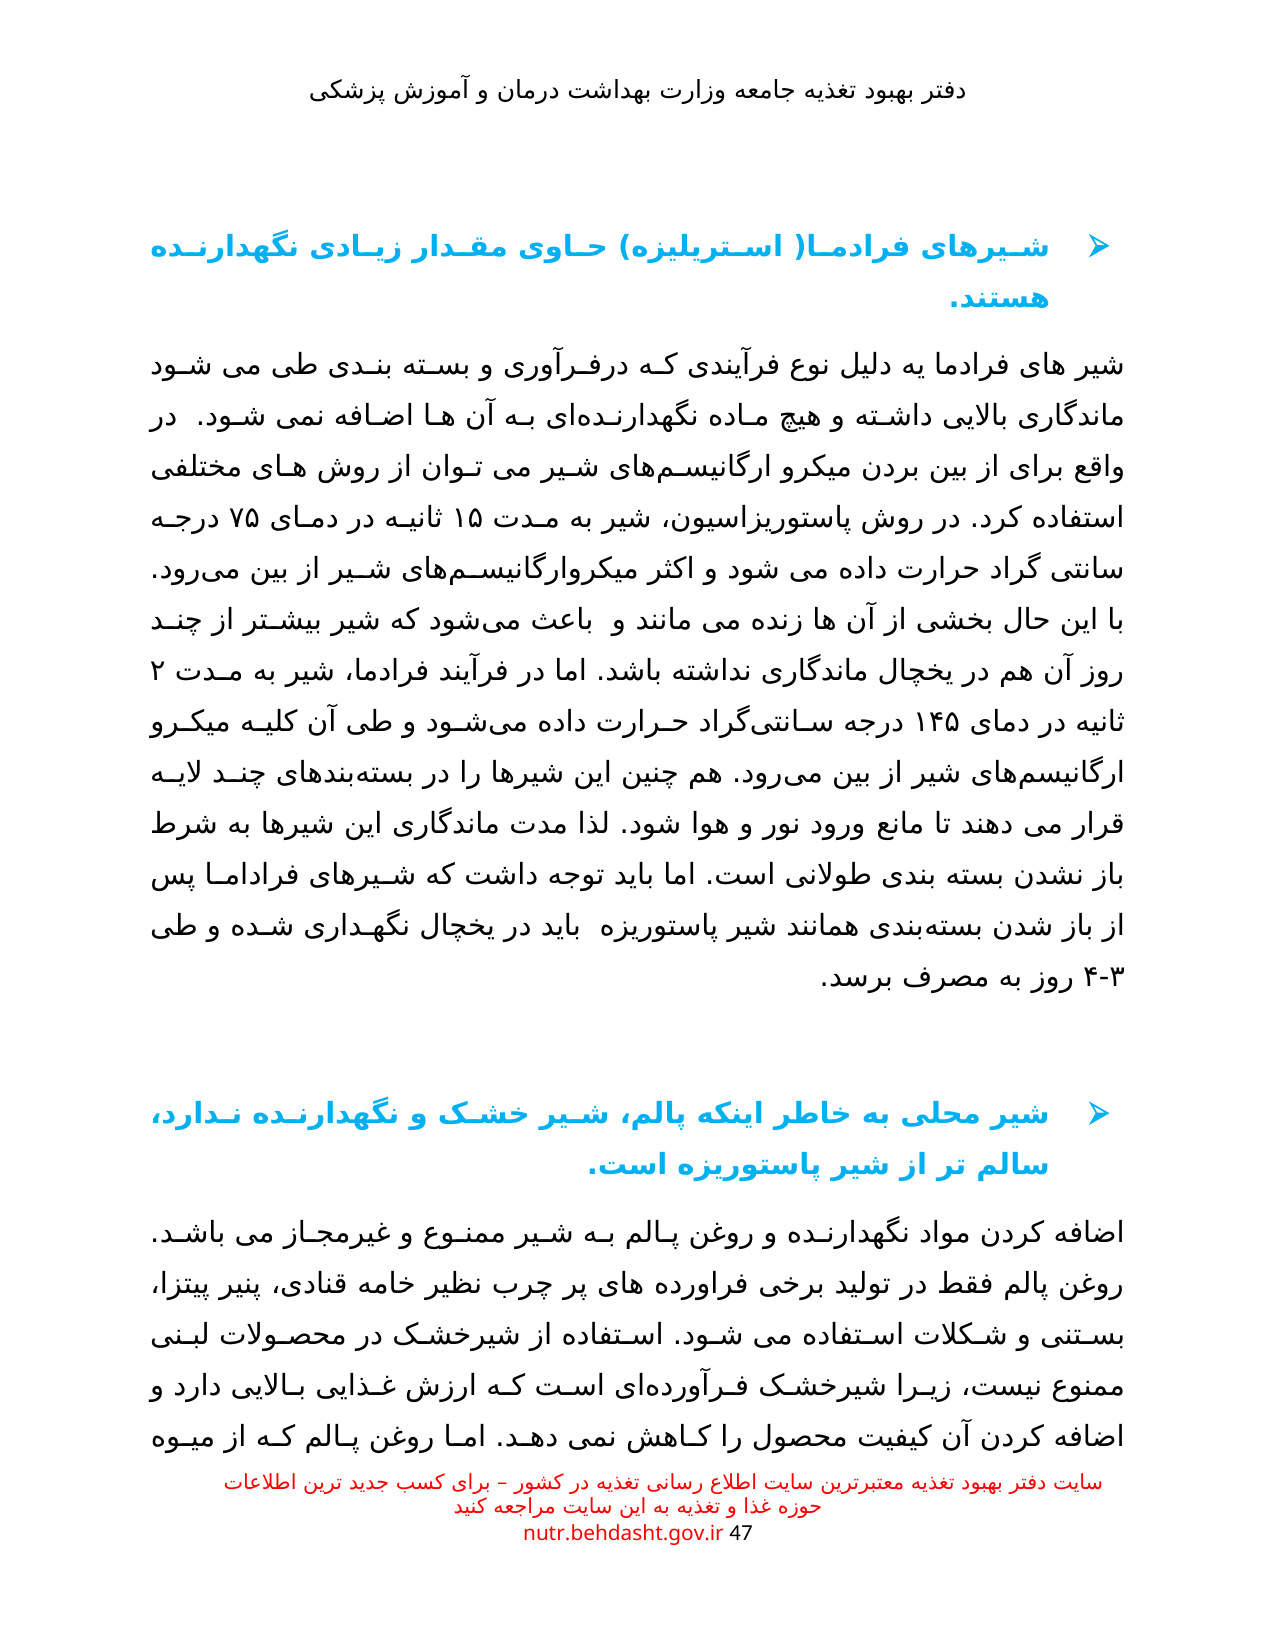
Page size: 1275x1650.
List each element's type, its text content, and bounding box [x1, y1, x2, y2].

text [150, 1215, 1125, 1453]
text شیر های فرادما یه دلیل نوع فرآیندی که درفرآوری و بسته بندی طی می شود ماندگاری بالایی داشته و هیچ ماده نگهدارنده‌ای به آن ها اضافه نمی شود. در واقع برای از بین بردن میکرو ارگانیسم‌های شیر می توان از روش های مختلفی استفاده کرد. در روش پاستوریزاسیون، شیر به مدت ۱۵ ثانیه در دمای ۷۵ درجه سانتی گراد حرارت داده می شود و اکثر میکروارگانیسم‌های شیر از بین می‌رود. با این حال بخشی از آن ها زنده می مانند و باعث می‌شود که شیر بیشتر از چند روز آن هم در یخچال ماندگاری نداشته باشد. اما در فرآیند فرادما، شیر به مدت ۲ ثانیه در دمای ۱۴۵ درجه سانتی‌گراد حرارت داده می‌شود و طی آن کلیه میکرو ارگانیسم‌های شیر از بین می‌رود. هم چنین این شیرها را در بسته‌بندهای چند لایه قرار می دهند تا مانع ورود نور و هوا شود. لذا مدت ماندگاری این شیرها به شرط باز نشدن بسته بندی طولانی است. اما باید توجه داشت که شیرهای فراداما پس از باز شدن بسته‌بندی همانند شیر پاستوریزه باید در یخچال نگهداری شده و طی ۳-۴ روز به مصرف برسد. [150, 348, 1125, 993]
list شیر محلی به خاطر اینکه پالم، شیر خشک و نگهدارنده ندارد، سالم تر از شیر پاستوریزه است. [150, 1097, 1087, 1182]
list شیرهای فرادما( استریلیزه) حاوی مقدار زیادی نگهدارنده هستند. [150, 229, 1087, 314]
